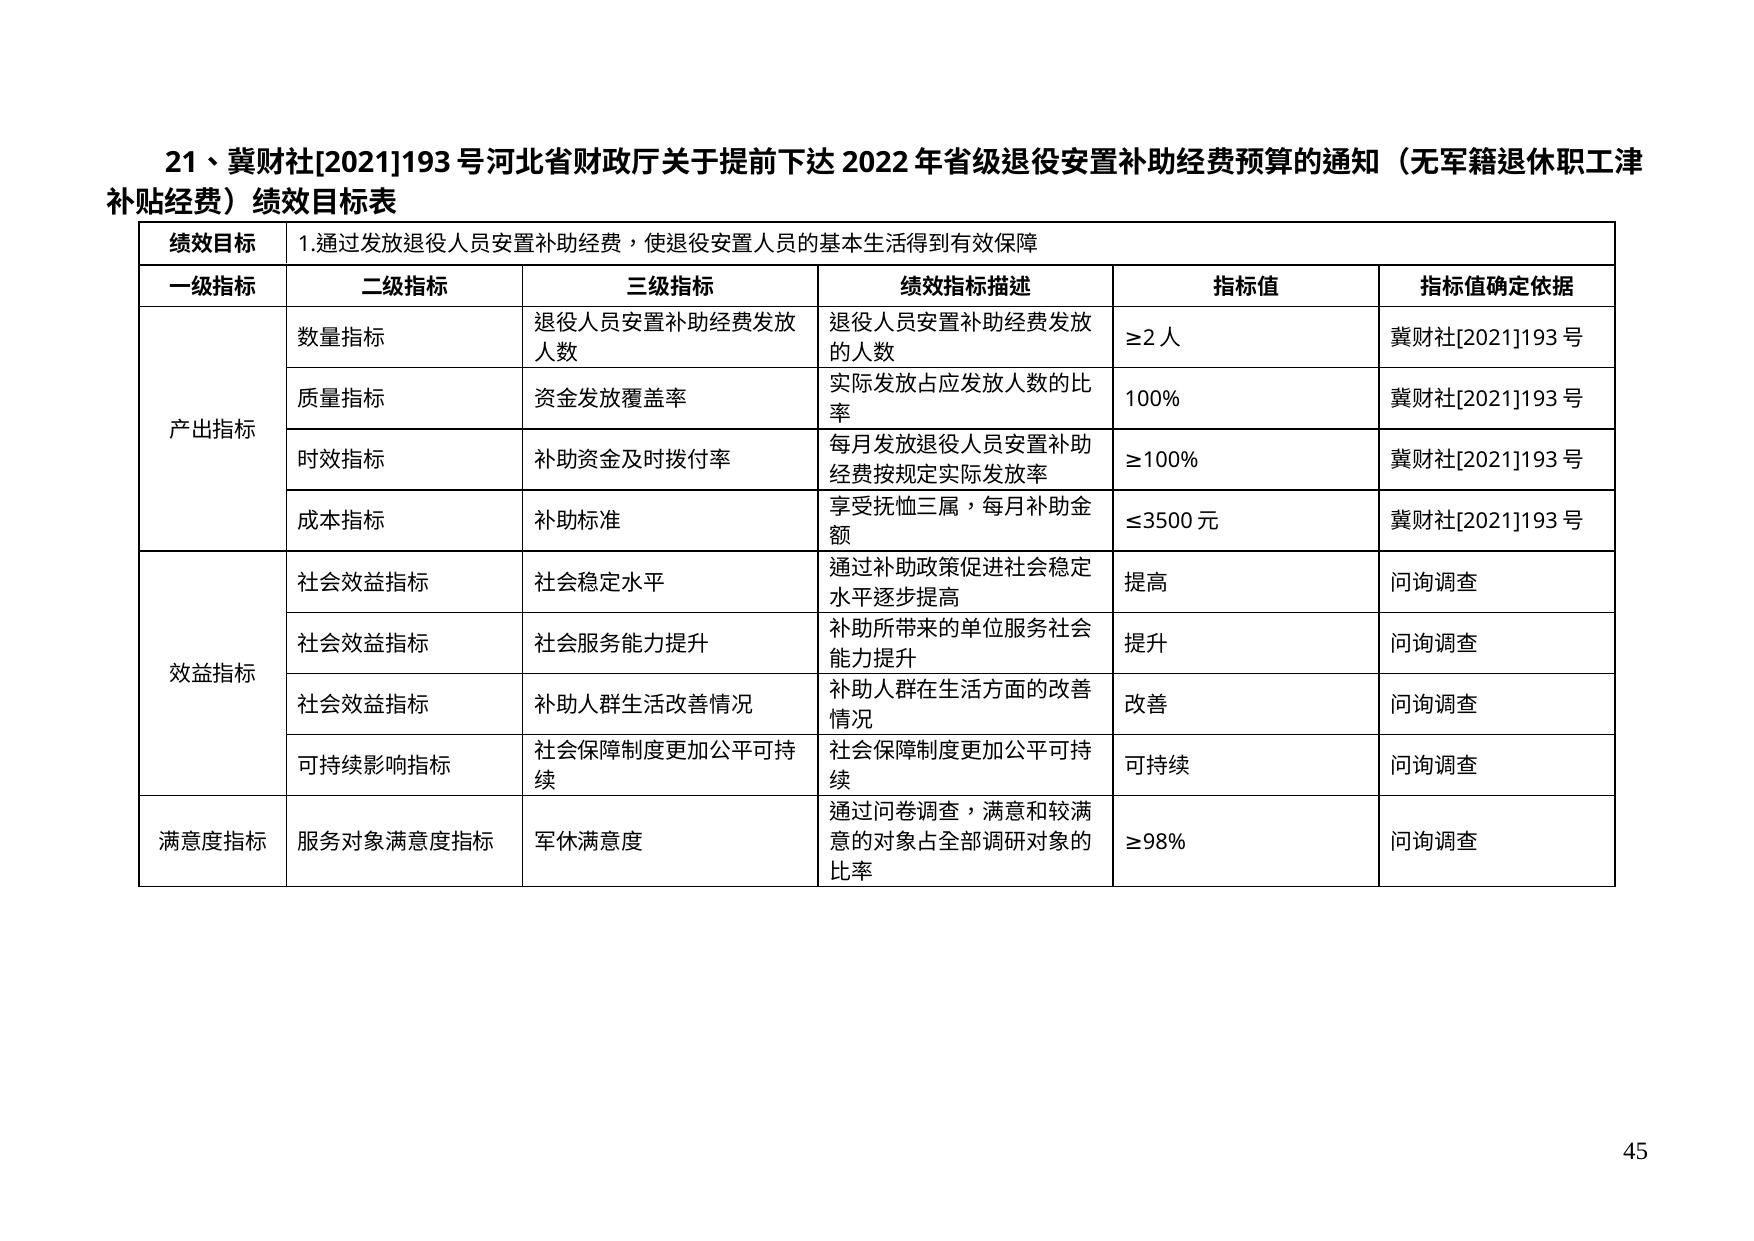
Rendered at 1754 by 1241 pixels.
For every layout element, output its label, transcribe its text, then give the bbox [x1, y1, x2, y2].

text 21、冀财社[2021]193号河北省财政厅关于提前下达2022年省级退役安置补助经费预算的通知（无军籍退休职工津补贴经费）绩效目标表 [106, 142, 1648, 221]
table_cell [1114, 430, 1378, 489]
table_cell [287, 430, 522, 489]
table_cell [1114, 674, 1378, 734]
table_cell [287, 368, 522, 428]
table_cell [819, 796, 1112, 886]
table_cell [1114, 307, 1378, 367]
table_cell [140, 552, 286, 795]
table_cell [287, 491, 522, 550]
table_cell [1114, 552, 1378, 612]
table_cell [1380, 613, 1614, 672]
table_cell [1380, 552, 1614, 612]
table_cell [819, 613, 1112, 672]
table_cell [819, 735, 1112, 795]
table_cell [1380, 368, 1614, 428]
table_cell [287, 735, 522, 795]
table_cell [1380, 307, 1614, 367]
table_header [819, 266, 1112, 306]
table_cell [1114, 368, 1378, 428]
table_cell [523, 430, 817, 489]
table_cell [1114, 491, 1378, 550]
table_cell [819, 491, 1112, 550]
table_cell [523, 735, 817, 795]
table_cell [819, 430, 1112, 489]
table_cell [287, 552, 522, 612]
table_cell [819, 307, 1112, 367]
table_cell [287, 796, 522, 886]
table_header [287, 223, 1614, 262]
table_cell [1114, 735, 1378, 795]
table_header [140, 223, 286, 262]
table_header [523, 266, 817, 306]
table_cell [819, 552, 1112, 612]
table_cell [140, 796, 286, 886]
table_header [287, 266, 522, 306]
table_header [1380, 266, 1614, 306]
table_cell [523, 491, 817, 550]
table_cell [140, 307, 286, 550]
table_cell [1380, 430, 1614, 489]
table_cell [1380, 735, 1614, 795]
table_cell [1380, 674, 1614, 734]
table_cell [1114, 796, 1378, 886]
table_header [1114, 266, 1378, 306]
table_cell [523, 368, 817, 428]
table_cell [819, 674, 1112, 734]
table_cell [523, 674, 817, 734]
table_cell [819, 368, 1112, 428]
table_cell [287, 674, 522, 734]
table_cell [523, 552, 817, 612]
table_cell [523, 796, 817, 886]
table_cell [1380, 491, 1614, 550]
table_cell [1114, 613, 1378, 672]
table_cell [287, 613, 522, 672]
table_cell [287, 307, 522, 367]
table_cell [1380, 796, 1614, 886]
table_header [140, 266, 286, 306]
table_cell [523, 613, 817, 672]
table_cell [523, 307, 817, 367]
